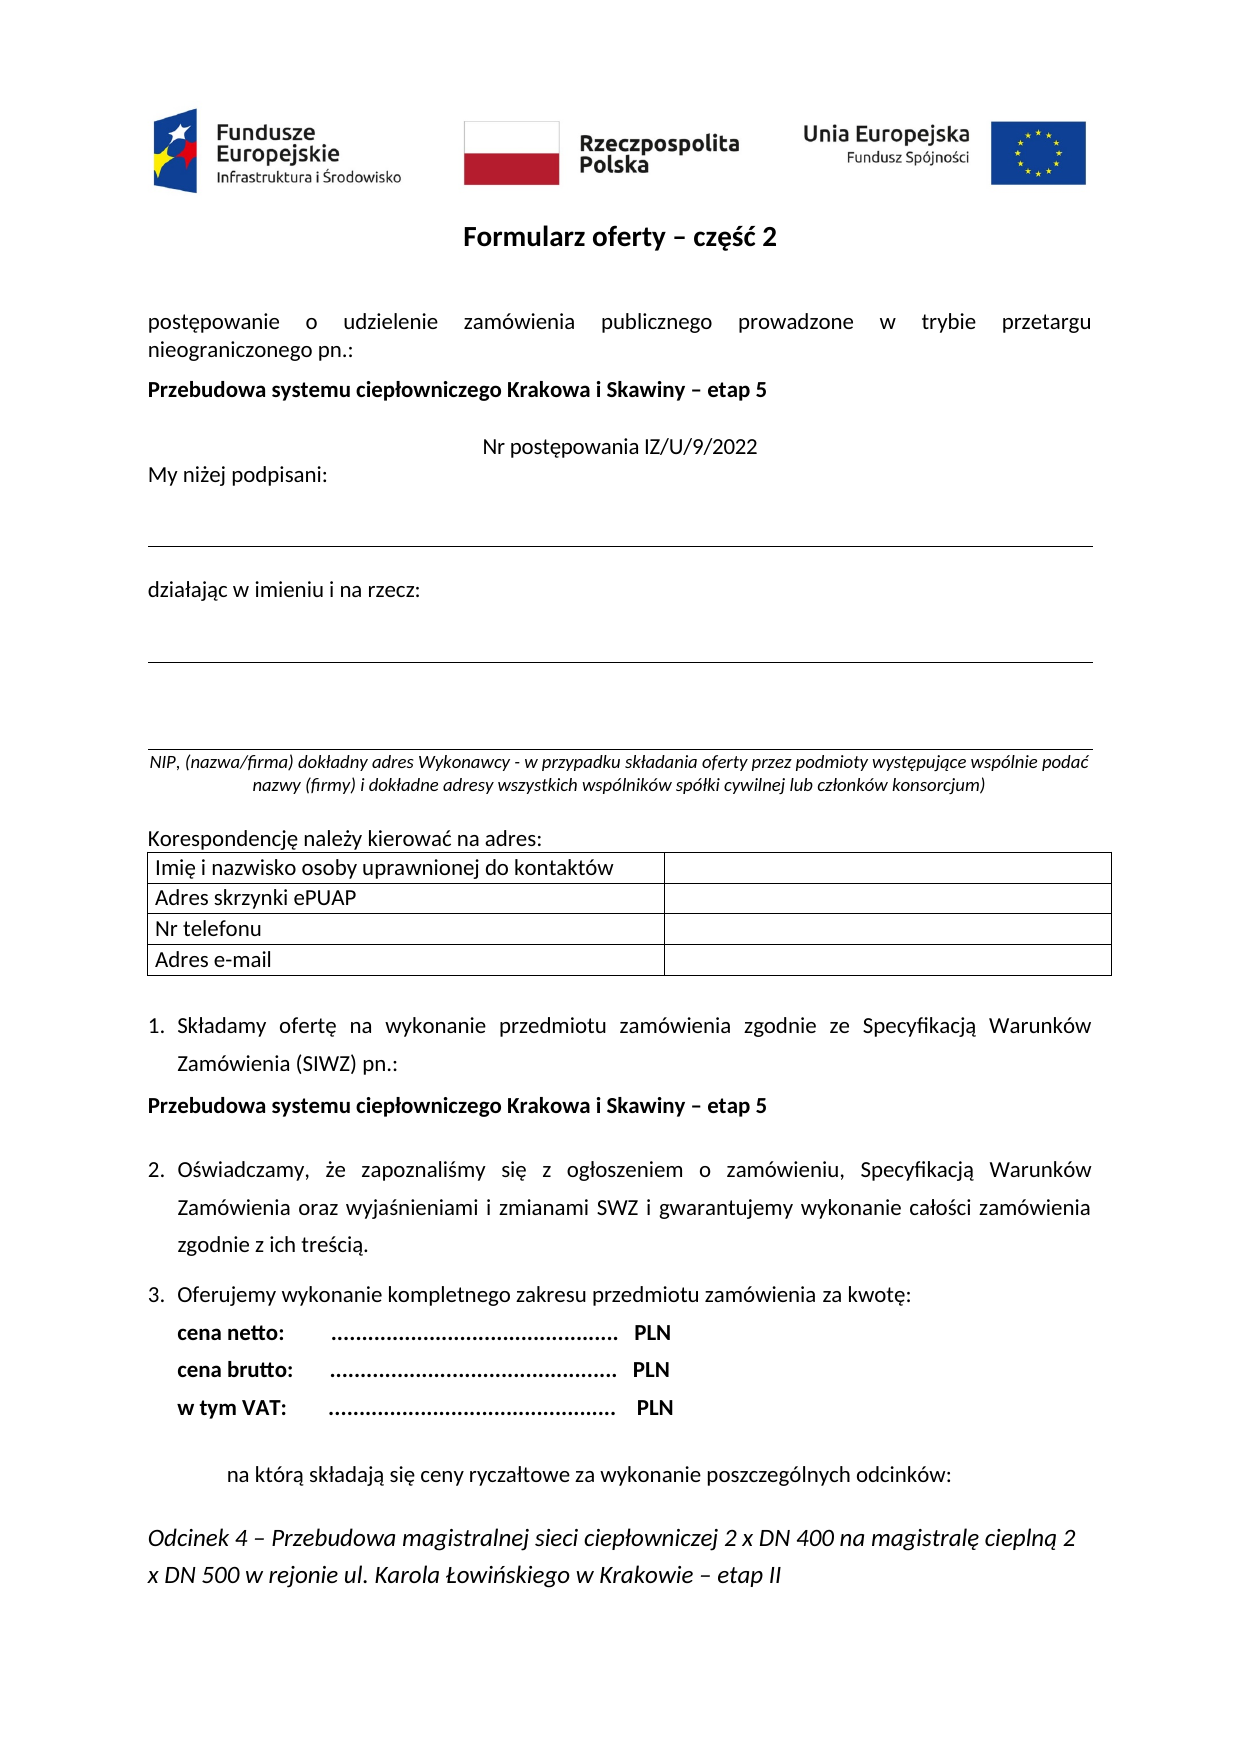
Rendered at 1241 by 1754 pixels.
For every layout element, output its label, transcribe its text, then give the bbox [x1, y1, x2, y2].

text działając w imieniu i na rzecz: [148, 575, 1093, 603]
table_cell Adres e-mail [148, 945, 664, 974]
text Przebudowa systemu ciepłowniczego Krakowa i Skawiny – etap 5 [148, 1091, 1093, 1119]
text My niżej podpisani: [148, 460, 1093, 488]
table_cell Adres skrzynki ePUAP [148, 884, 664, 913]
text cena netto: ............................................... PLN [177, 1310, 1093, 1348]
table_cell [665, 884, 1111, 913]
table_header [665, 853, 1111, 882]
table_cell [665, 914, 1111, 944]
text Formularz oferty – część 2 [148, 218, 1093, 254]
text Przebudowa systemu ciepłowniczego Krakowa i Skawiny – etap 5 [148, 375, 1093, 403]
table_cell Nr telefonu [148, 914, 664, 944]
list Składamy ofertę na wykonanie przedmiotu zamówienia zgodnie ze Specyfikacją Warunków Zamówienia (SIWZ) pn.: [148, 1004, 1093, 1079]
table_header Imię i nazwisko osoby uprawnionej do kontaktów [148, 853, 664, 882]
text na którą składają się ceny ryczałtowe za wykonanie poszczególnych odcinków: [148, 1460, 1093, 1488]
text Odcinek 4 – Przebudowa magistralnej sieci ciepłowniczej 2 x DN 400 na magistralę cieplną 2 x DN 500 w rejonie ul. Karola Łowińskiego w Krakowie – etap II [148, 1516, 1093, 1591]
text cena brutto: ............................................... PLN [177, 1348, 1093, 1385]
list Oświadczamy, że zapoznaliśmy się z ogłoszeniem o zamówieniu, Specyfikacją Warunków Zamówienia oraz wyjaśnieniami i zmianami SWZ i gwarantujemy wykonanie całości zamówienia zgodnie z ich treścią. [148, 1148, 1093, 1260]
text w tym VAT: ............................................... PLN [177, 1385, 1093, 1423]
table_cell [665, 945, 1111, 974]
list Oferujemy wykonanie kompletnego zakresu przedmiotu zamówienia za kwotę: [148, 1273, 1093, 1310]
text Nr postępowania IZ/U/9/2022 [148, 432, 1093, 460]
picture [147, 73, 1093, 206]
text postępowanie o udzielenie zamówienia publicznego prowadzone w trybie przetargu nieograniczonego pn.: [148, 307, 1093, 363]
text NIP, (nazwa/firma) dokładny adres Wykonawcy - w przypadku składania oferty przez podmioty występujące wspólnie podać nazwy (firmy) i dokładne adresy wszystkich wspólników spółki cywilnej lub członków konsorcjum) [148, 750, 1093, 796]
text Korespondencję należy kierować na adres: [148, 824, 1093, 852]
